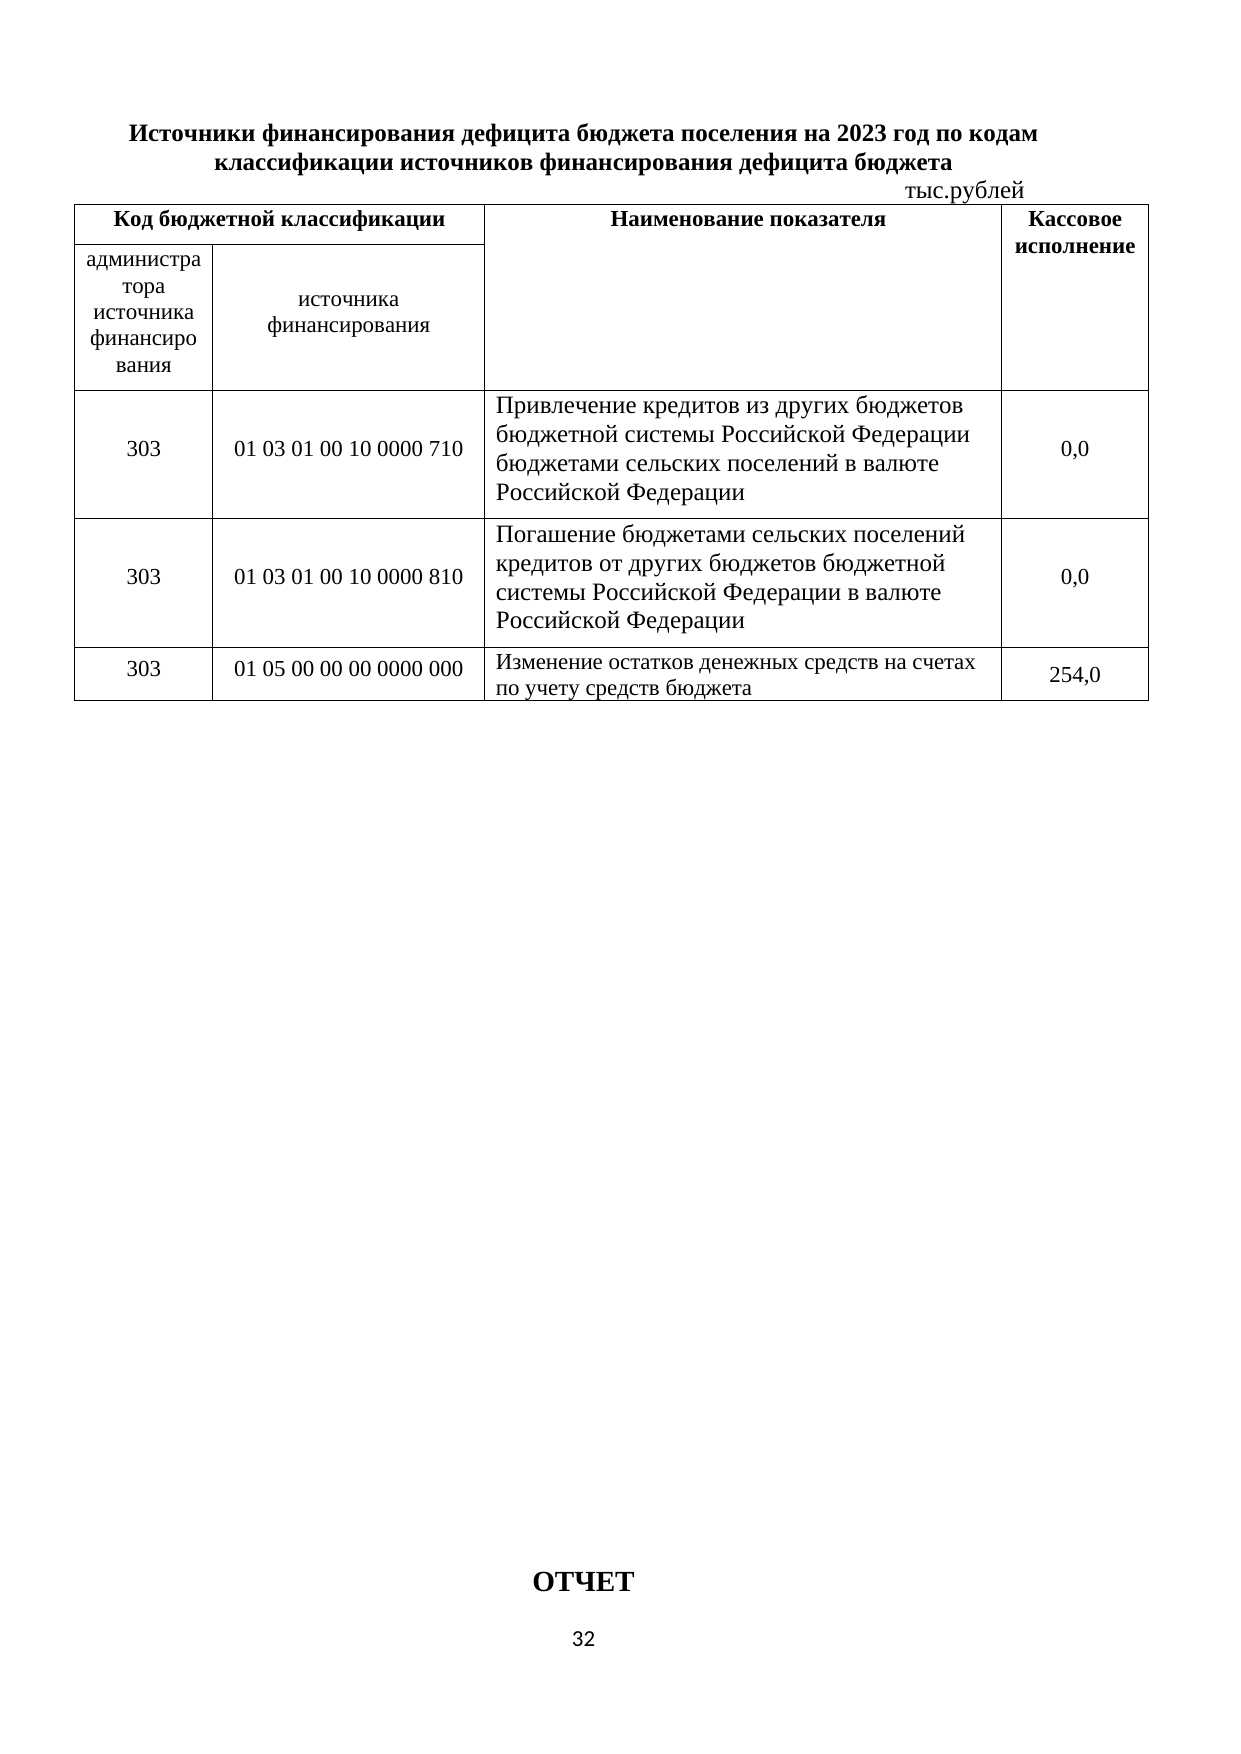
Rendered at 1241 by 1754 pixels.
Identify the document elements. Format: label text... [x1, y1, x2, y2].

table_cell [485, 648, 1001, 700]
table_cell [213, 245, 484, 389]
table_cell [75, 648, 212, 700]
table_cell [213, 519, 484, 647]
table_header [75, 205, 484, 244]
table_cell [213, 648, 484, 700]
text Источники финансирования дефицита бюджета поселения на 2023 год по кодам классификации источников финансирования дефицита бюджета [74, 118, 1093, 176]
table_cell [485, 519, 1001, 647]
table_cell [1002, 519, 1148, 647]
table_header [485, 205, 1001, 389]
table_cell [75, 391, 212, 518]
text ОТЧЕТ [74, 1564, 1093, 1597]
text тыс.рублей [74, 176, 1093, 204]
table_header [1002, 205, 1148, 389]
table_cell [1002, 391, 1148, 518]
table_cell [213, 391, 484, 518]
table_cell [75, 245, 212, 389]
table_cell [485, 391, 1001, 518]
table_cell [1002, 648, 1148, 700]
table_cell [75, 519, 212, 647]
